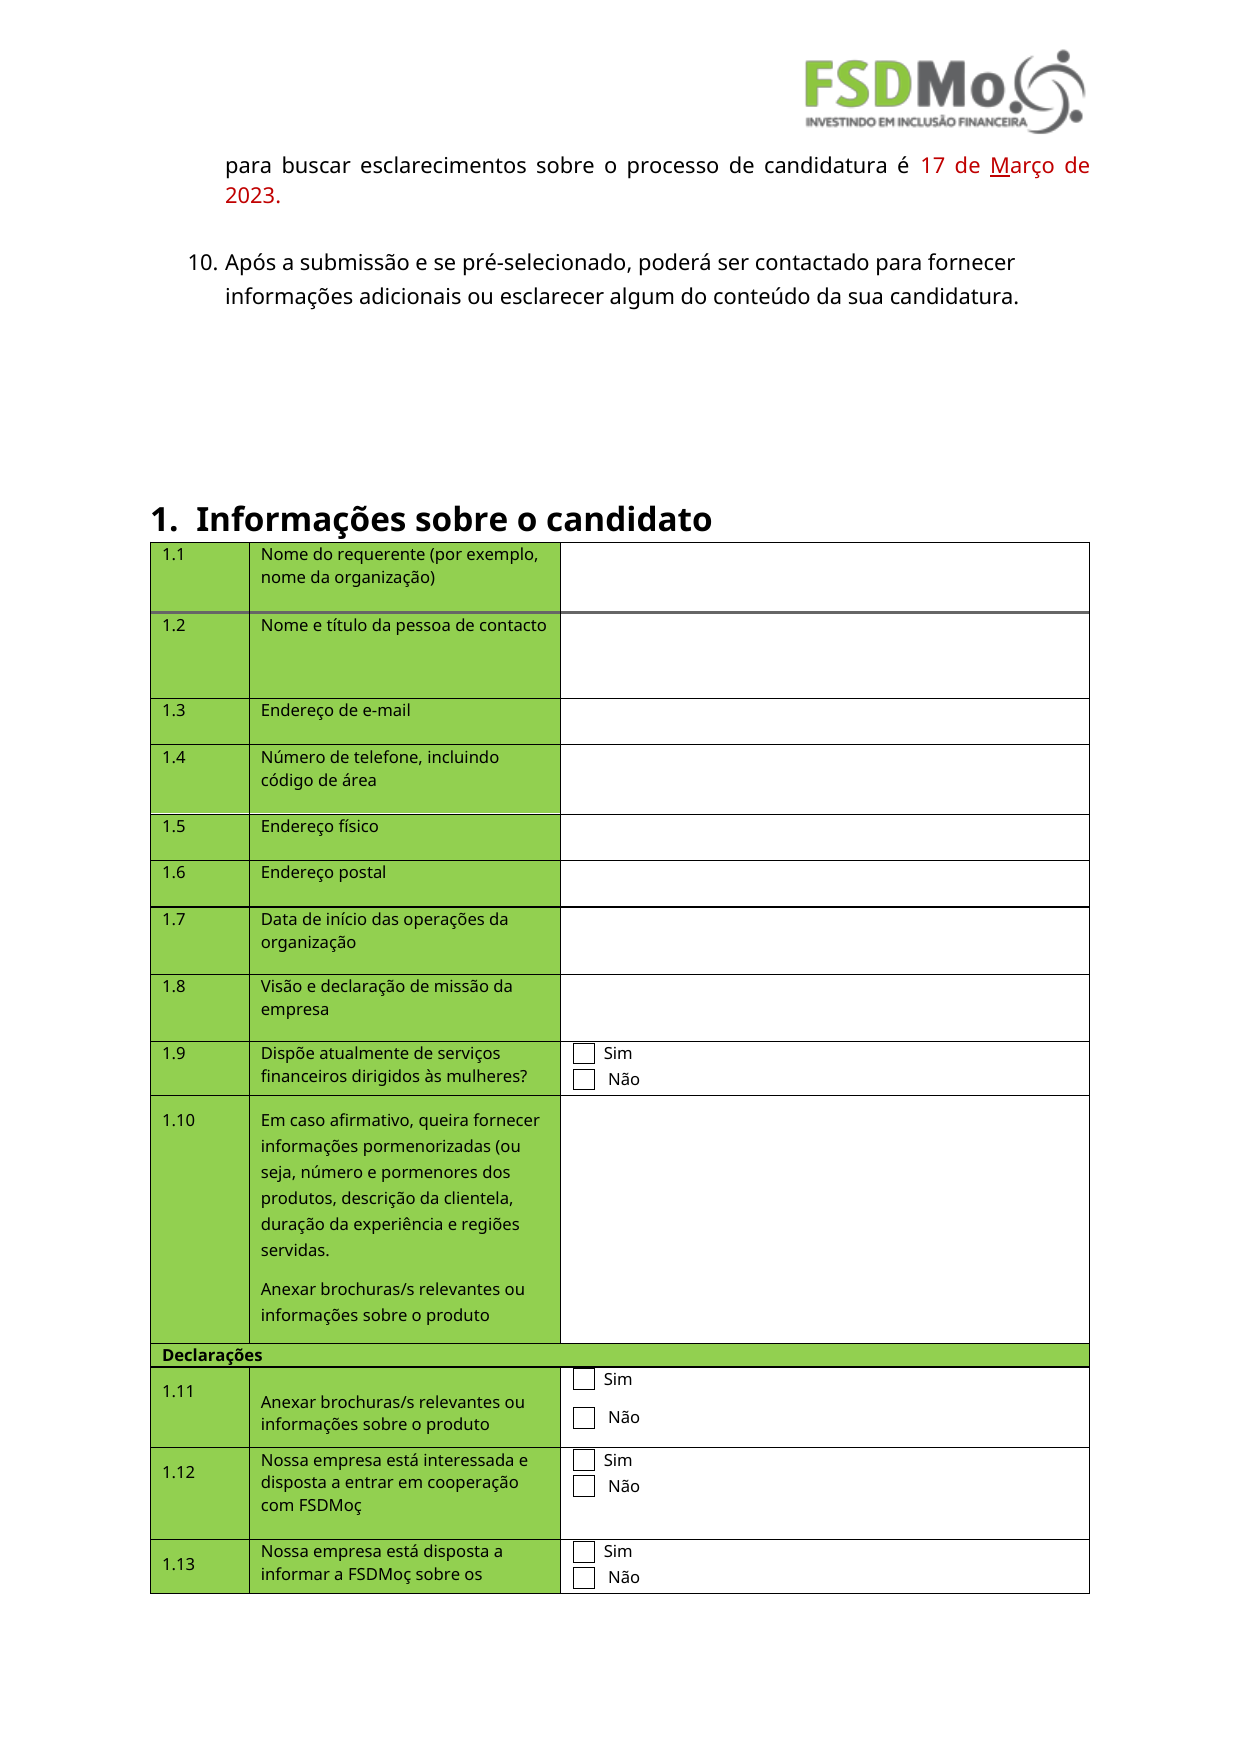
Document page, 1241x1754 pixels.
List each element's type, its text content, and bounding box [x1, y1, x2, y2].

table_cell Sim Não [561, 1042, 1089, 1095]
table_cell [561, 1096, 1089, 1343]
table_cell Em caso afirmativo, queira fornecer informações pormenorizadas (ou seja, número e pormenores dos produtos, descrição da clientela, duração da experiência e regiões servidas. Anexar brochuras/s relevantes ou informações sobre o produto [250, 1096, 560, 1343]
table_cell Número de telefone, incluindo código de área [250, 745, 560, 813]
table_cell Nome e título da pessoa de contacto [250, 614, 560, 698]
table_cell 1.11 [151, 1368, 249, 1447]
table_cell Sim Não [561, 1540, 1089, 1593]
table_cell 1.5 [151, 815, 249, 860]
table_cell [561, 614, 1089, 698]
table_cell [561, 861, 1089, 906]
table_cell Dispõe atualmente de serviços financeiros dirigidos às mulheres? [250, 1042, 560, 1095]
table_cell [561, 908, 1089, 974]
table_cell 1.13 [151, 1540, 249, 1593]
table_cell 1.8 [151, 975, 249, 1041]
table_header Nome do requerente (por exemplo, nome da organização) [250, 543, 560, 611]
table_cell Visão e declaração de missão da empresa [250, 975, 560, 1041]
table_cell Nossa empresa está disposta a informar a FSDMoç sobre os resultados do projeto [250, 1540, 560, 1593]
table_cell [561, 975, 1089, 1041]
table_cell 1.9 [151, 1042, 249, 1095]
table_cell [561, 699, 1089, 744]
table_cell Endereço postal [250, 861, 560, 906]
table_cell 1.2 [151, 614, 249, 698]
text 1. Informações sobre o candidato [150, 496, 1090, 542]
table_cell Nossa empresa está interessada e disposta a entrar em cooperação com FSDMoç [250, 1448, 560, 1539]
table_cell Anexar brochuras/s relevantes ou informações sobre o produto [250, 1368, 560, 1447]
table_cell 1.7 [151, 908, 249, 974]
table_cell 1.4 [151, 745, 249, 813]
table_cell 1.12 [151, 1448, 249, 1539]
table_cell Declarações [151, 1344, 1089, 1366]
table_header [561, 543, 1089, 611]
picture [800, 45, 1092, 142]
table_cell 1.3 [151, 699, 249, 744]
table_cell Sim Não [561, 1448, 1089, 1539]
table_cell 1.6 [151, 861, 249, 906]
table_cell Sim Não [561, 1368, 1089, 1447]
table_cell 1.10 [151, 1096, 249, 1343]
table_cell Endereço físico [250, 815, 560, 860]
table_cell Data de início das operações da organização [250, 908, 560, 974]
table_cell Endereço de e-mail [250, 699, 560, 744]
table_cell [561, 815, 1089, 860]
table_header 1.1 [151, 543, 249, 611]
list Após a submissão e se pré-selecionado, poderá ser contactado para fornecer informações adicionais ou esclarecer algum do conteúdo da sua candidatura. [187, 247, 1090, 311]
table_cell [561, 745, 1089, 813]
